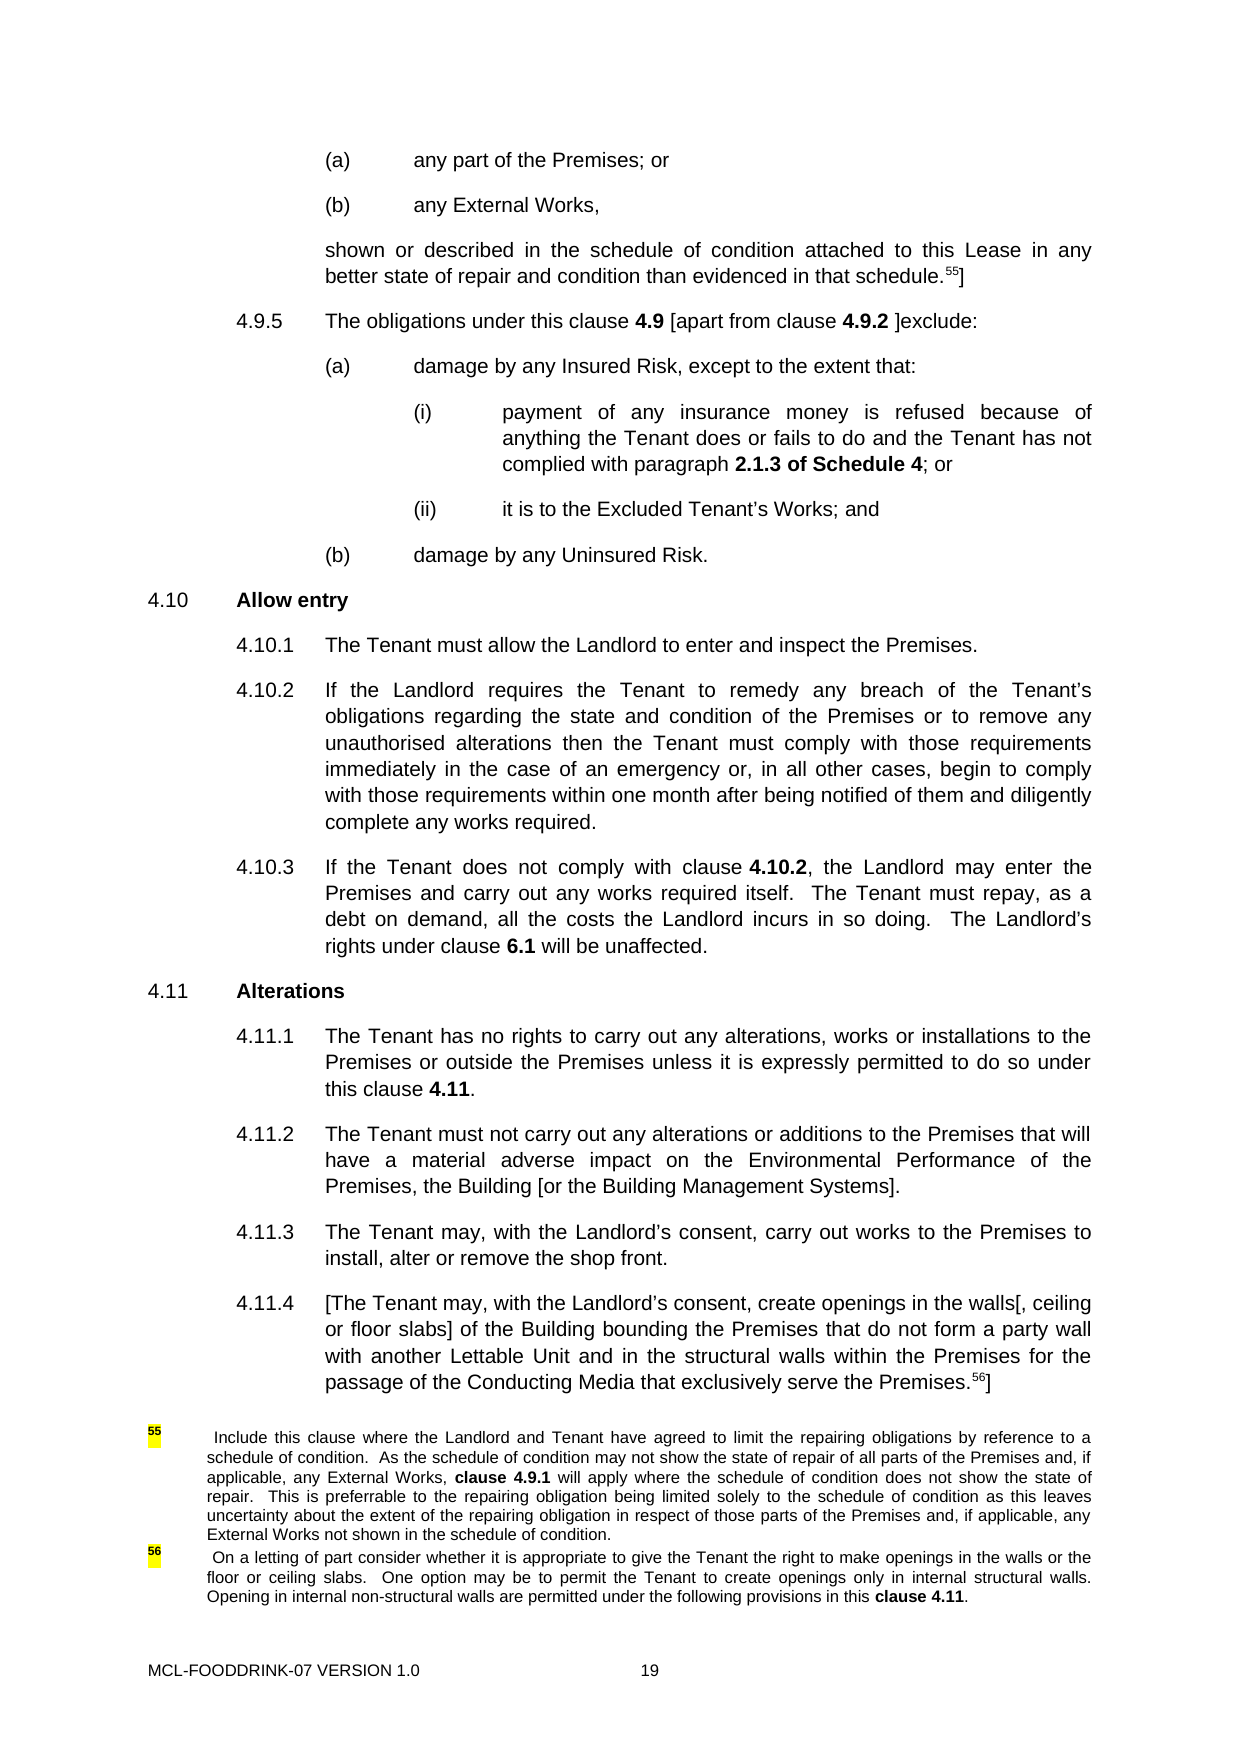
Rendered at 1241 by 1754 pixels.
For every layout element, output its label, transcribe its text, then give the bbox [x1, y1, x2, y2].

subtitle The Tenant must allow the Landlord to enter and inspect the Premises. [236, 633, 1093, 657]
subtitle [The Tenant may, with the Landlord’s consent, create openings in the walls[, ceiling or floor slabs] of the Building bounding the Premises that do not form a party wall with another Lettable Unit and in the structural walls within the Premises for the passage of the Conducting Media that exclusively serve the Premises.] [236, 1291, 1093, 1394]
subtitle The obligations under this clause 4.9 [apart from clause 4.9.2 ]exclude: [236, 309, 1093, 333]
subtitle it is to the Excluded Tenant’s Works; and [413, 497, 1093, 521]
subtitle damage by any Insured Risk, except to the extent that: [325, 354, 1093, 378]
subtitle payment of any insurance money is refused because of anything the Tenant does or fails to do and the Tenant has not complied with paragraph 2.1.3 of Schedule 4; or [413, 399, 1093, 476]
subtitle damage by any Uninsured Risk. [325, 542, 1093, 566]
subtitle Alterations [148, 979, 1093, 1003]
subtitle The Tenant may, with the Landlord’s consent, carry out works to the Premises to install, alter or remove the shop front. [236, 1219, 1093, 1270]
subtitle Allow entry [148, 587, 1093, 611]
subtitle If the Landlord requires the Tenant to remedy any breach of the Tenant’s obligations regarding the state and condition of the Premises or to remove any unauthorised alterations then the Tenant must comply with those requirements immediately in the case of an emergency or, in all other cases, begin to comply with those requirements within one month after being notified of them and diligently complete any works required. [236, 678, 1093, 833]
subtitle The Tenant must not carry out any alterations or additions to the Premises that will have a material adverse impact on the Environmental Performance of the Premises, the Building [or the Building Management Systems]. [236, 1122, 1093, 1198]
subtitle any part of the Premises; or [325, 148, 1093, 172]
subtitle If the Tenant does not comply with clause 4.10.2, the Landlord may enter the Premises and carry out any works required itself. The Tenant must repay, as a debt on demand, all the costs the Landlord incurs in so doing. The Landlord’s rights under clause 6.1 will be unaffected. [236, 854, 1093, 958]
text shown or described in the schedule of condition attached to this Lease in any better state of repair and condition than evidenced in that schedule.] [325, 238, 1093, 288]
subtitle any External Works, [325, 193, 1093, 217]
subtitle The Tenant has no rights to carry out any alterations, works or installations to the Premises or outside the Premises unless it is expressly permitted to do so under this clause 4.11. [236, 1024, 1093, 1101]
